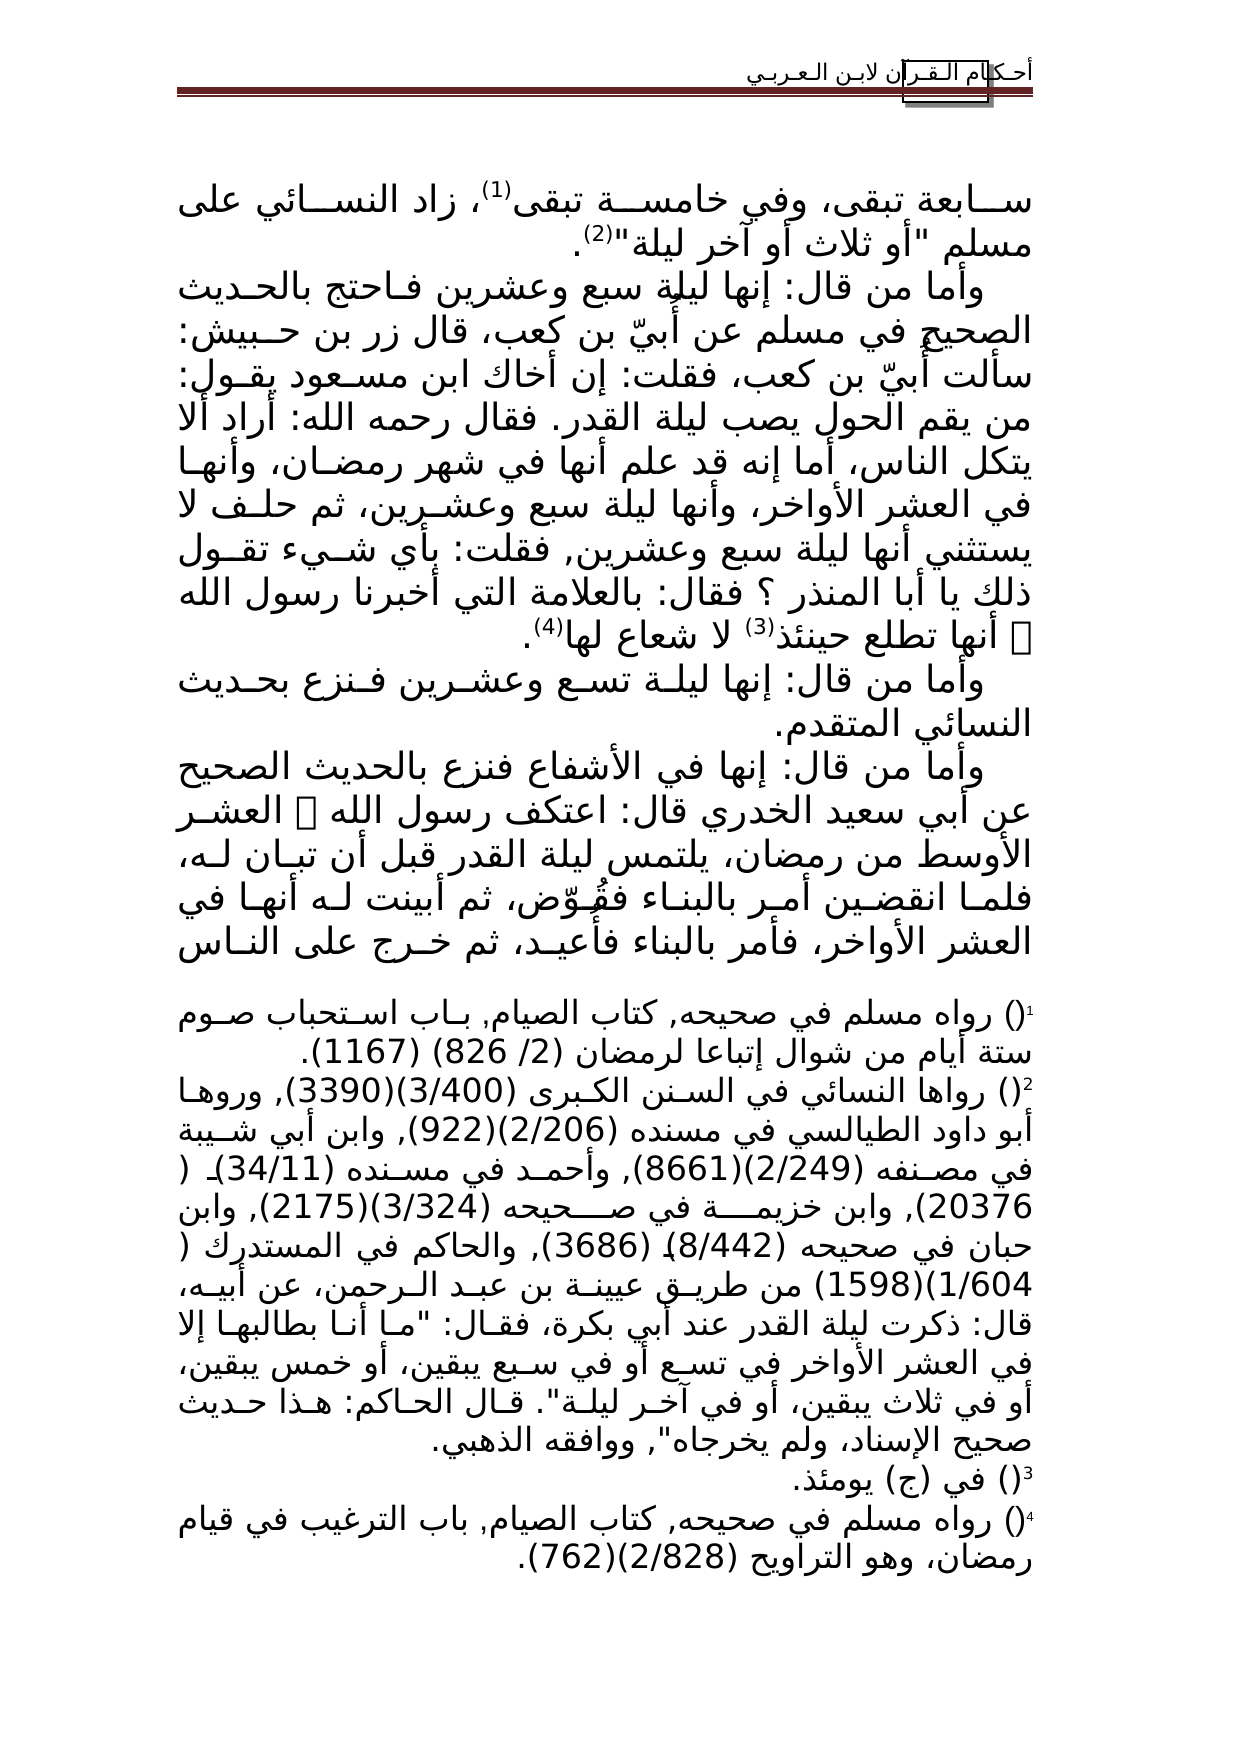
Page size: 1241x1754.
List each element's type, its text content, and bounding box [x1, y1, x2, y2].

text وأما من قال: إنها ليلة سبع وعشرين فاحتج بالحديث الصحيح في مسلم عن أُبيّ بن كعب، قال زر بن حبيش: سألت أُبيّ بن كعب، فقلت: إن أخاك ابن مسعود يقول: من يقم الحول يصب ليلة القدر. فقال رحمه الله: أراد ألا يتكل الناس، أما إنه قد علم أنها في شهر رمضان، وأنها في العشر الأواخر، وأنها ليلة سبع وعشرين، ثم حلف لا يستثني أنها ليلة سبع وعشرين, فقلت: بأي شيء تقول ذلك يا أبا المنذر ؟ فقال: بالعلامة التي أخبرنا رسول الله أنها تطلع حينئذ() لا شعاع لها(). [177, 265, 1033, 658]
text وأما من قال: إنها في الأشفاع فنزع بالحديث الصحيح عن أبي سعيد الخدري قال: اعتكف رسول الله العشر الأوسط من رمضان، يلتمس ليلة القدر قبل أن تبان له، فلما انقضين أمر بالبناء فقُوّض، ثم أبينت له أنها في العشر الأواخر، فأمر بالبناء فأُعيد، ثم خرج على الناس فقال: يا أيها الناس؛ إنه كانت أبينت لي ليلة القدر، وإني خرجت لأخبركم بها، فجاء رجلان يَحْتَقان()() معهما الشيطان، فنسيتها، فالتمسوها في العشر الأواخر من رمضان، التمسوها في التاسعة والسابعة والخامسة. [177, 745, 1033, 963]
text وأما من قال: إنها ليلة خمس وعشرين ؛ ففي الحديث الصحيح عن أبي سعيد الخدري أن رسول الله قال: التمسوها في العشر الأواخر في تاسعة تبقى في سابعة تبقى، وفي خامسة تبقى()، زاد النسائي على مسلم "أو ثلاث أو آخر ليلة"(). [177, 178, 1033, 265]
text وأما من قال: إنها ليلة تسع وعشرين فنزع بحديث النسائي المتقدم. [177, 658, 1033, 745]
